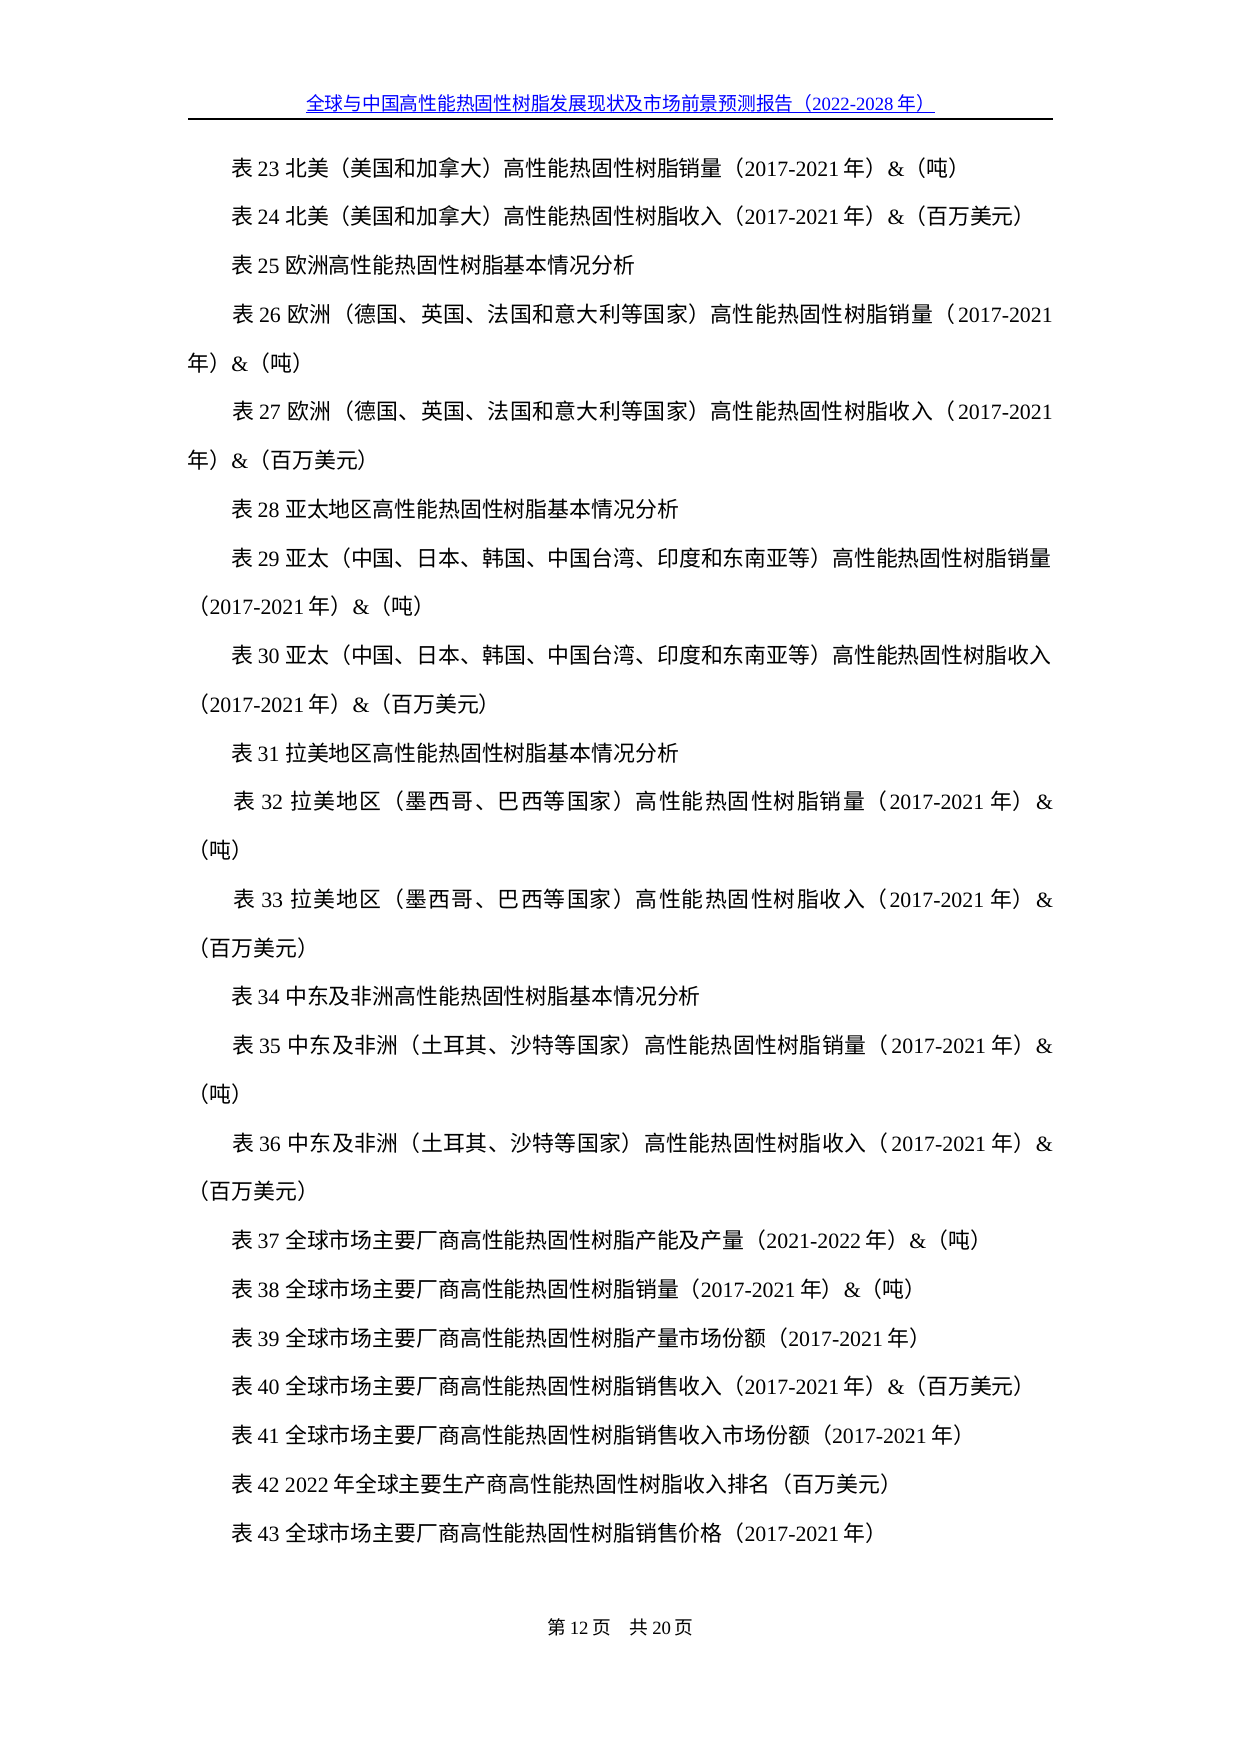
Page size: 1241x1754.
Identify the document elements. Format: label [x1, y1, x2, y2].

text [187, 150, 1053, 1548]
